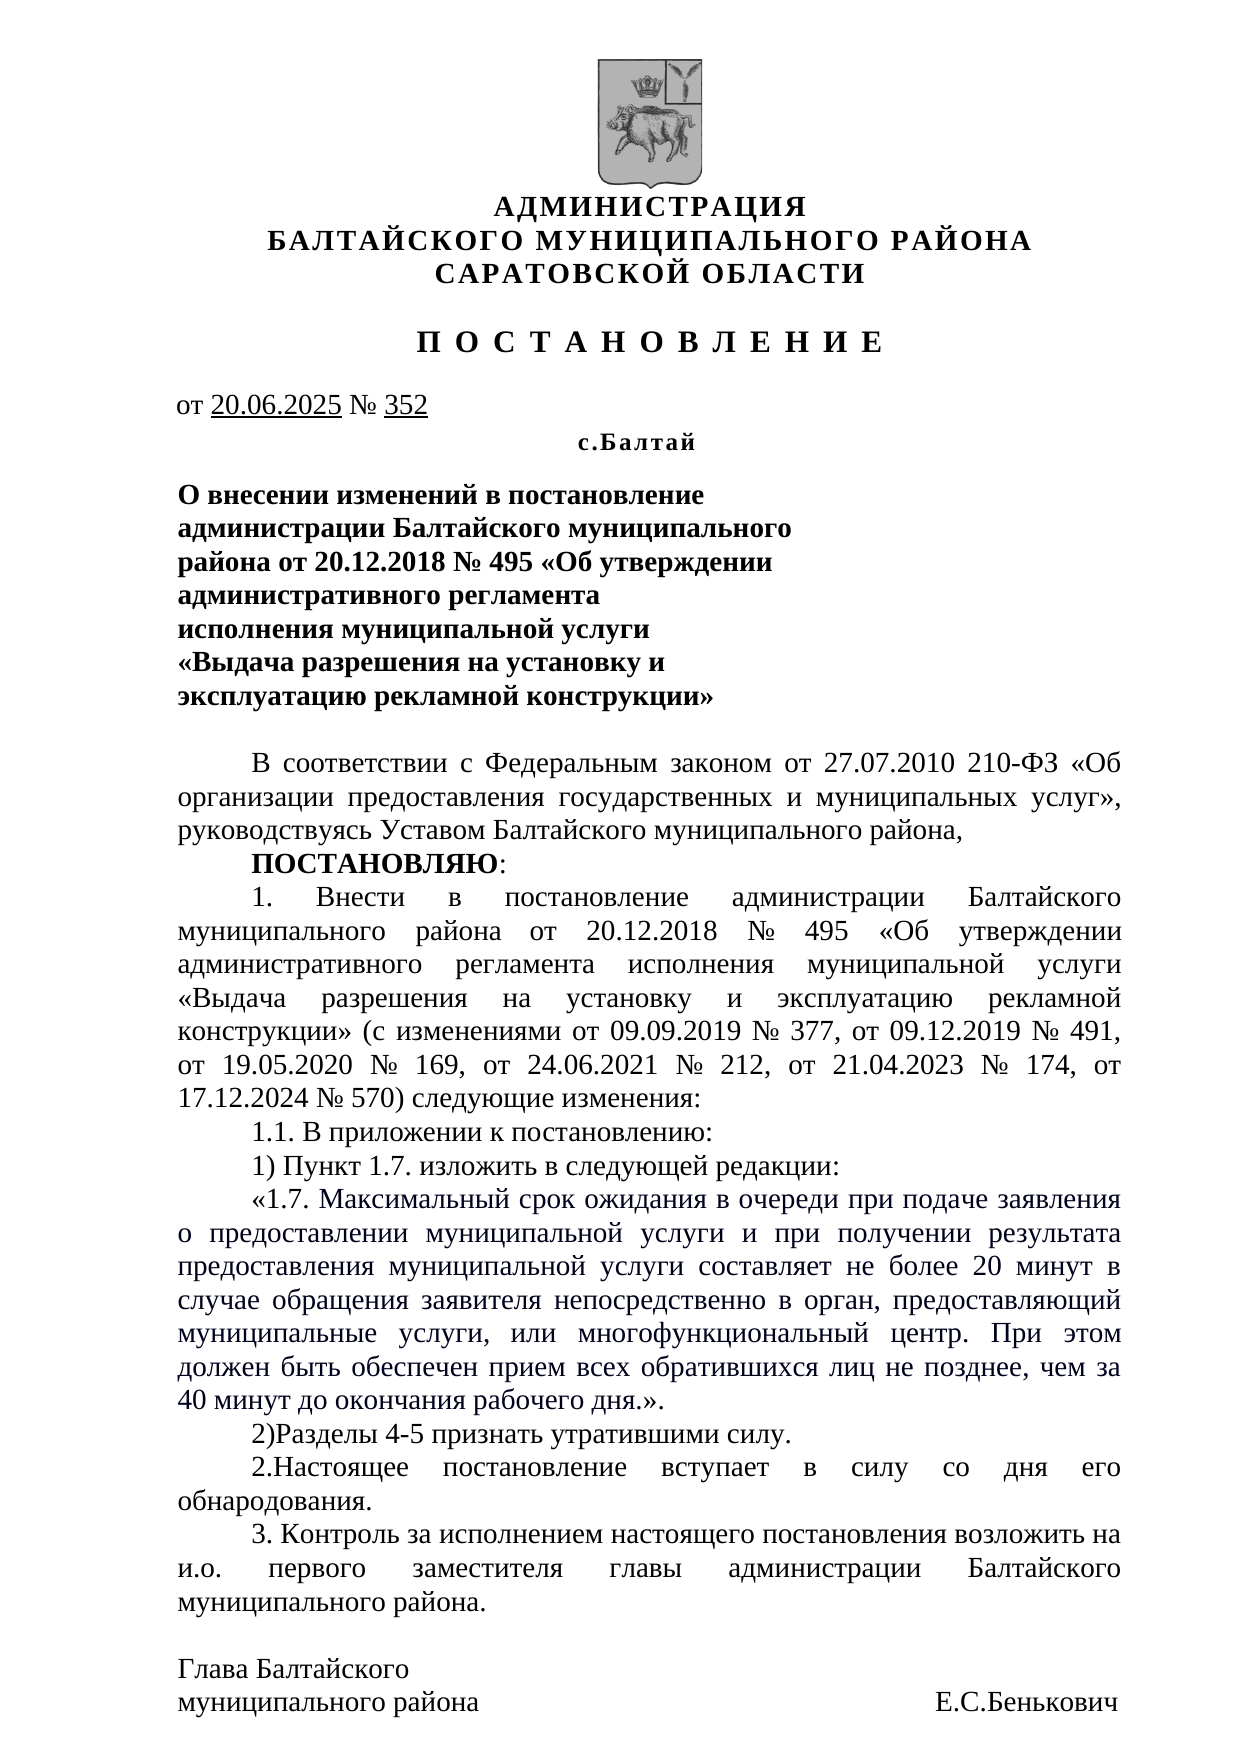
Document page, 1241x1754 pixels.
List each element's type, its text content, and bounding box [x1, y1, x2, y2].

text О внесении изменений в постановление [177, 477, 1122, 510]
text 2)Разделы 4-5 признать утратившими силу. [177, 1416, 1122, 1449]
text 2.Настоящее постановление вступает в силу со дня его обнародования. [177, 1449, 1122, 1517]
text эксплуатацию рекламной конструкции» [177, 678, 1122, 712]
text администрации Балтайского муниципального [177, 510, 1122, 544]
text административного регламента [177, 577, 1122, 611]
text САРАТОВСКОЙ ОБЛАСТИ [177, 256, 1122, 290]
text 1) Пункт 1.7. изложить в следующей редакции: [177, 1148, 1122, 1181]
text АДМИНИСТРАЦИЯ [177, 189, 1122, 223]
text 1.1. В приложении к постановлению: [177, 1114, 1122, 1148]
text 3. Контроль за исполнением настоящего постановления возложить на и.о. первого заместителя главы администрации Балтайского муниципального района. [177, 1517, 1122, 1617]
text муниципального района Е.С.Бенькович [177, 1684, 1122, 1718]
picture [597, 59, 703, 189]
text с.Балтай [177, 427, 1122, 456]
text «Выдача разрешения на установку и [177, 644, 1122, 678]
text исполнения муниципальной услуги [177, 611, 1122, 644]
text 1. Внести в постановление администрации Балтайского муниципального района от 20.12.2018 № 495 «Об утверждении административного регламента исполнения муниципальной услуги «Выдача разрешения на установку и эксплуатацию рекламной конструкции» (с изменениями от 09.09.2019 № 377, от 09.12.2019 № 491, от 19.05.2020 № 169, от 24.06.2021 № 212, от 21.04.2023 № 174, от 17.12.2024 № 570) следующие изменения: [177, 879, 1122, 1114]
text БАЛТАЙСКОГО МУНИЦИПАЛЬНОГО РАЙОНА [177, 223, 1122, 256]
text ПОСТАНОВЛЯЮ: [177, 846, 1122, 879]
text П О С Т А Н О В Л Е Н И Е [177, 323, 1122, 359]
text «1.7. Максимальный срок ожидания в очереди при подаче заявления о предоставлении муниципальной услуги и при получении результата предоставления муниципальной услуги составляет не более 20 минут в случае обращения заявителя непосредственно в орган, предоставляющий муниципальные услуги, или многофункциональный центр. При этом должен быть обеспечен прием всех обратившихся лиц не позднее, чем за 40 минут до окончания рабочего дня.». [177, 1181, 1122, 1416]
text Глава Балтайского [177, 1651, 1122, 1684]
text района от 20.12.2018 № 495 «Об утверждении [177, 544, 1122, 577]
text В соответствии с Федеральным законом от 27.07.2010 210-ФЗ «Об организации предоставления государственных и муниципальных услуг», руководствуясь Уставом Балтайского муниципального района, [177, 745, 1122, 846]
